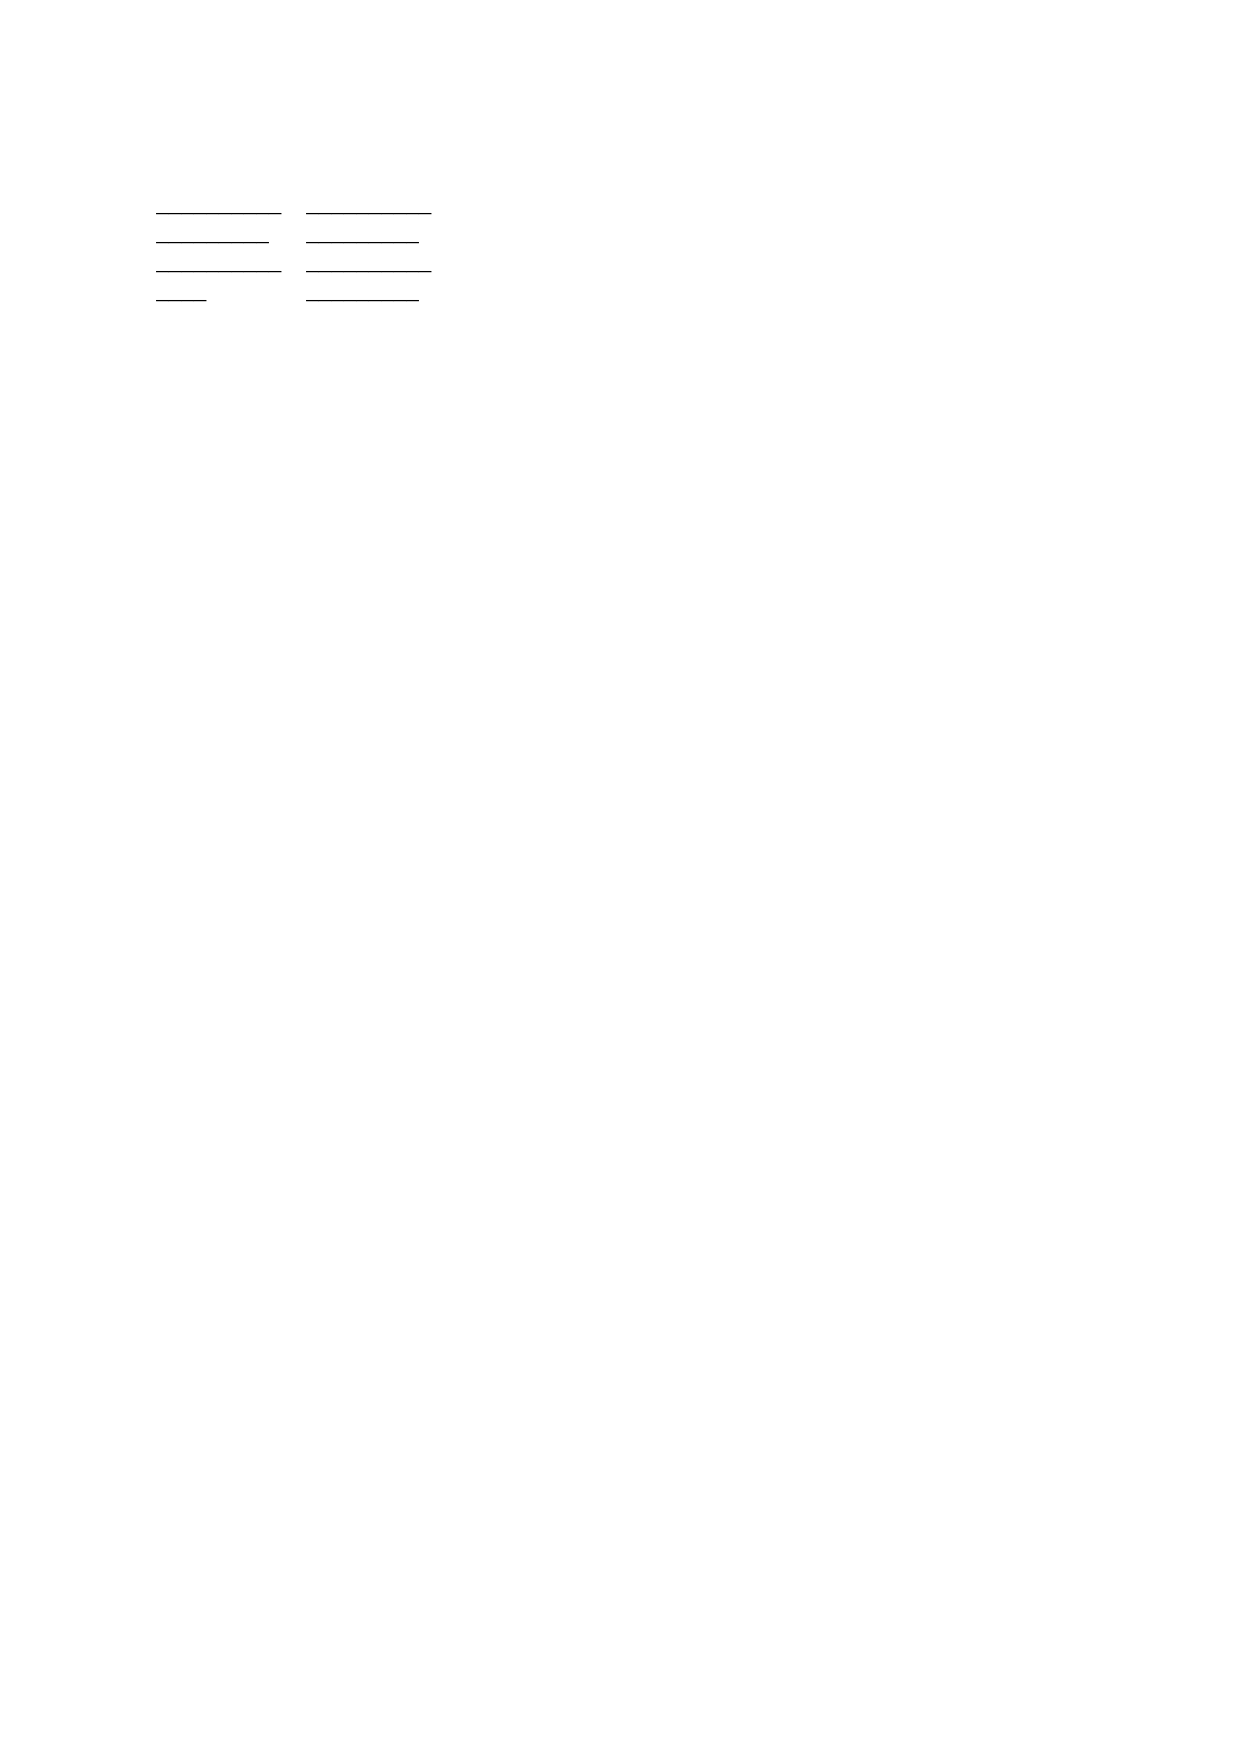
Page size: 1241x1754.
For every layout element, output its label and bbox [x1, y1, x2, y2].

table_header [299, 150, 448, 367]
table_header [149, 150, 298, 367]
